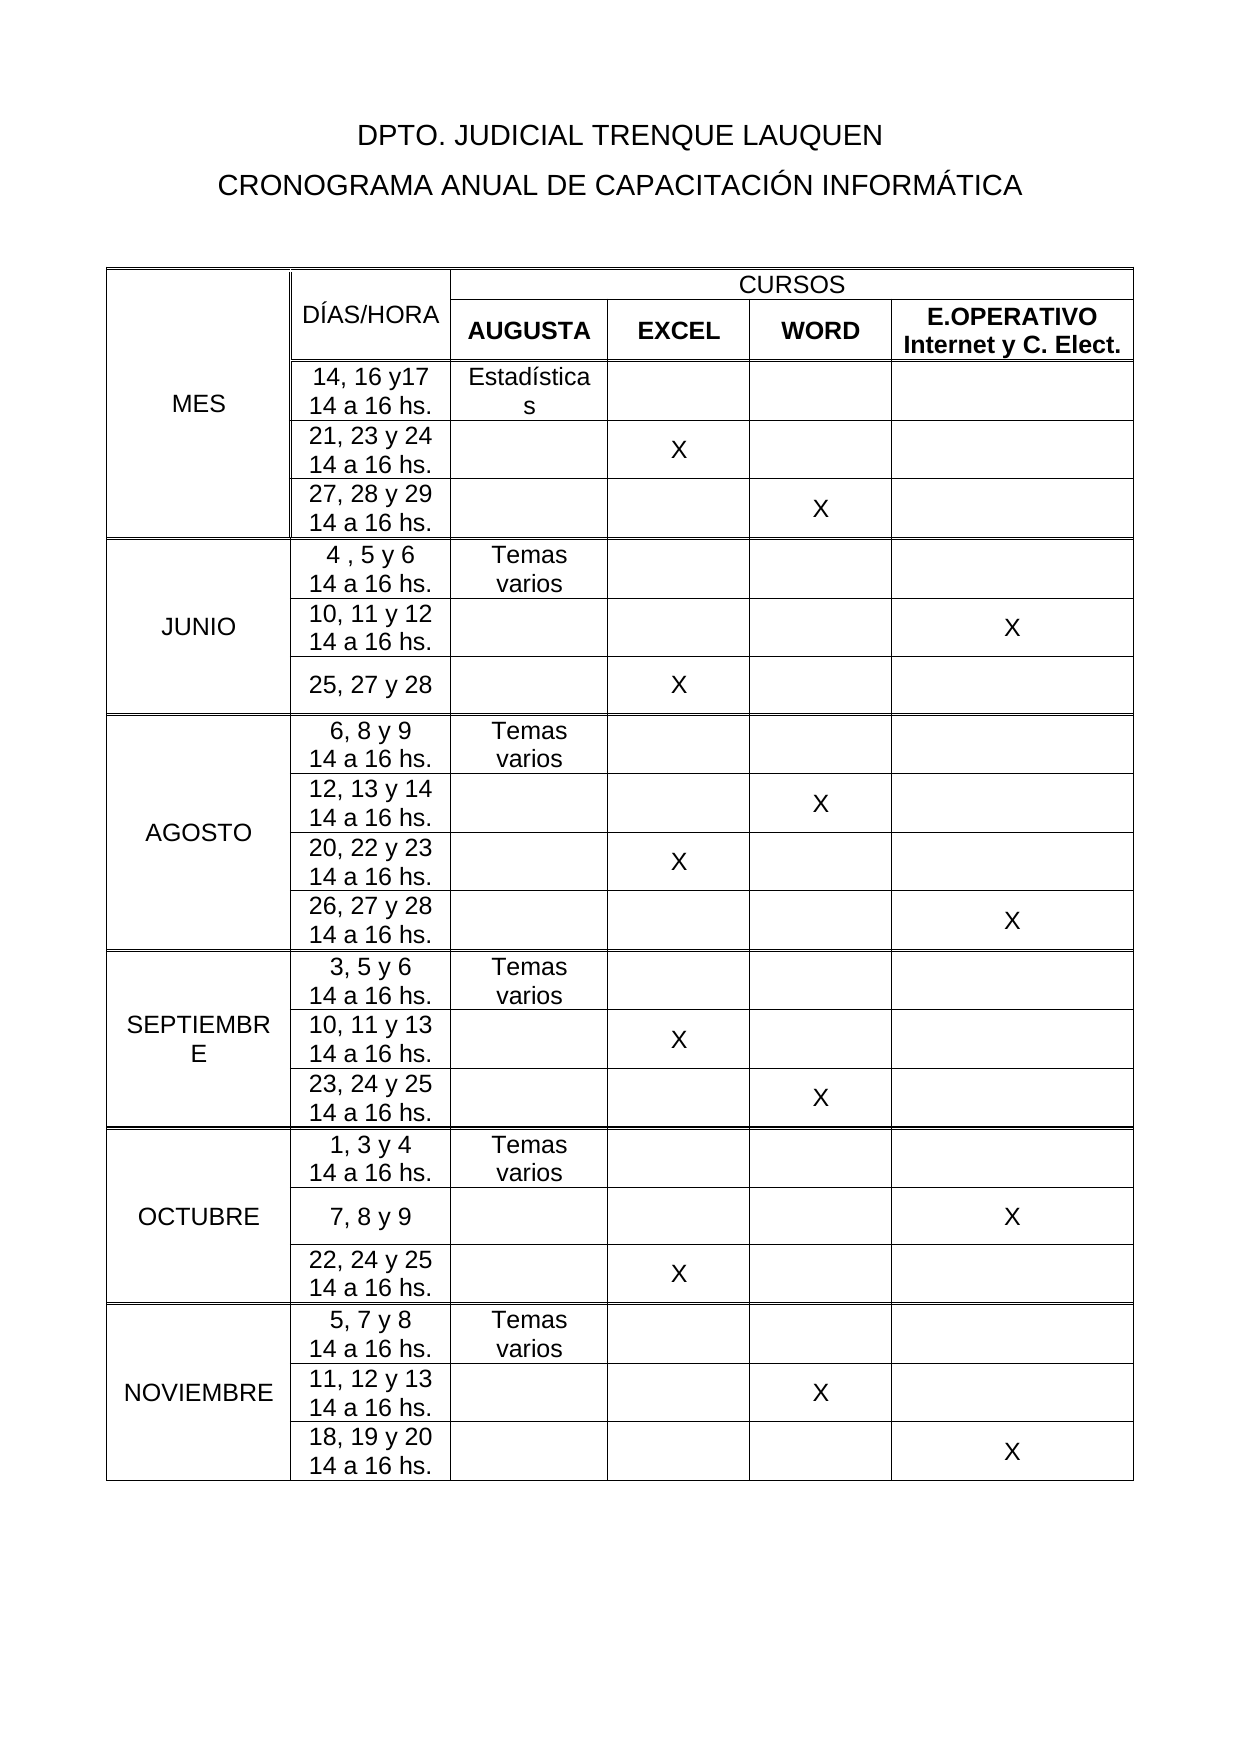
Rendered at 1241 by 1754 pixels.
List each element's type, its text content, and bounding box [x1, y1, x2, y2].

table_cell [451, 1069, 607, 1126]
table_cell [750, 1422, 891, 1480]
table_cell [750, 716, 891, 773]
table_cell [608, 1364, 749, 1421]
table_cell 22, 24 y 25 14 a 16 hs. [291, 1245, 450, 1302]
table_cell NOVIEMBRE [107, 1305, 290, 1480]
table_cell AUGUSTA [451, 300, 607, 359]
table_cell [451, 1364, 607, 1421]
table_cell SEPTIEMBRE [107, 952, 290, 1126]
table_cell [451, 599, 607, 656]
text DPTO. JUDICIAL TRENQUE LAUQUEN [118, 118, 1122, 152]
table_cell [608, 1069, 749, 1126]
table_cell [608, 716, 749, 773]
table_cell [608, 362, 749, 420]
table_cell [750, 1188, 891, 1243]
table_cell X [750, 1069, 891, 1126]
table_cell 14, 16 y17 14 a 16 hs. [292, 362, 450, 420]
table_cell [608, 891, 749, 949]
table_cell X [892, 1422, 1133, 1480]
table_cell [608, 599, 749, 656]
table_cell [750, 362, 891, 420]
table_cell 12, 13 y 14 14 a 16 hs. [291, 774, 450, 832]
table_cell [750, 421, 891, 478]
table_cell [608, 540, 749, 597]
table_cell [608, 1305, 749, 1363]
table_cell EXCEL [608, 300, 749, 359]
table_cell [750, 599, 891, 656]
table_cell X [892, 599, 1133, 656]
table_cell [451, 1188, 607, 1243]
table_cell 3, 5 y 6 14 a 16 hs. [291, 952, 450, 1009]
table_cell [750, 540, 891, 597]
table_cell WORD [750, 300, 891, 359]
table_cell 26, 27 y 28 14 a 16 hs. [291, 891, 450, 949]
table_cell 11, 12 y 13 14 a 16 hs. [291, 1364, 450, 1421]
table_cell [892, 1069, 1133, 1126]
table_cell [451, 774, 607, 832]
table_cell [451, 421, 607, 478]
table_cell 21, 23 y 24 14 a 16 hs. [292, 421, 450, 478]
table_cell 1, 3 y 4 14 a 16 hs. [291, 1130, 450, 1187]
table_cell 27, 28 y 29 14 a 16 hs. [292, 479, 450, 537]
table_cell [892, 1010, 1133, 1068]
table_cell JUNIO [107, 540, 290, 712]
table_cell [451, 1010, 607, 1068]
table_cell AGOSTO [107, 716, 290, 949]
table_cell [608, 1188, 749, 1243]
table_cell [608, 774, 749, 832]
table_cell X [750, 774, 891, 832]
table_cell Estadísticas [451, 362, 607, 420]
table_cell [892, 421, 1133, 478]
table_cell X [608, 421, 749, 478]
table_cell [608, 479, 749, 537]
table_cell [892, 1245, 1133, 1302]
table_cell [750, 833, 891, 890]
text CRONOGRAMA ANUAL DE CAPACITACIÓN INFORMÁTICA [118, 168, 1122, 202]
table_cell Temas varios [451, 1305, 607, 1363]
table_cell Temas varios [451, 952, 607, 1009]
table_cell OCTUBRE [107, 1130, 290, 1302]
table_cell [892, 657, 1133, 712]
table_cell Temas varios [451, 1130, 607, 1187]
table_cell Temas varios [451, 716, 607, 773]
table_cell X [892, 1188, 1133, 1243]
table_cell E.OPERATIVO Internet y C. Elect. [892, 300, 1133, 359]
table_cell [608, 1422, 749, 1480]
table_cell 25, 27 y 28 [291, 657, 450, 712]
table_cell [892, 952, 1133, 1009]
table_cell [892, 716, 1133, 773]
table_cell [892, 833, 1133, 890]
table_header MES [107, 270, 290, 537]
table_cell 20, 22 y 23 14 a 16 hs. [291, 833, 450, 890]
table_cell [451, 891, 607, 949]
table_header CURSOS [451, 270, 1133, 298]
table_cell [892, 1305, 1133, 1363]
table_cell [750, 657, 891, 712]
table_header DÍAS/HORA [290, 270, 450, 359]
table_cell X [750, 479, 891, 537]
table_cell X [608, 1010, 749, 1068]
table_cell [750, 1010, 891, 1068]
table_cell [750, 1130, 891, 1187]
table_cell [750, 891, 891, 949]
table_cell 6, 8 y 9 14 a 16 hs. [291, 716, 450, 773]
table_cell [750, 1305, 891, 1363]
table_cell 18, 19 y 20 14 a 16 hs. [291, 1422, 450, 1480]
table_cell [451, 1422, 607, 1480]
table_cell [750, 1245, 891, 1302]
table_cell [892, 1364, 1133, 1421]
table_cell [451, 657, 607, 712]
table_cell Temas varios [451, 540, 607, 597]
table_cell [892, 1130, 1133, 1187]
table_cell [451, 479, 607, 537]
table_cell [892, 479, 1133, 537]
table_cell 5, 7 y 8 14 a 16 hs. [291, 1305, 450, 1363]
table_cell [608, 952, 749, 1009]
table_cell 23, 24 y 25 14 a 16 hs. [291, 1069, 450, 1126]
table_cell X [608, 833, 749, 890]
table_cell 10, 11 y 12 14 a 16 hs. [291, 599, 450, 656]
table_cell 7, 8 y 9 [291, 1188, 450, 1243]
table_cell [451, 1245, 607, 1302]
table_cell X [608, 1245, 749, 1302]
table_cell [750, 952, 891, 1009]
table_cell X [750, 1364, 891, 1421]
table_cell X [608, 657, 749, 712]
table_cell 10, 11 y 13 14 a 16 hs. [291, 1010, 450, 1068]
table_cell [892, 540, 1133, 597]
table_cell [608, 1130, 749, 1187]
table_cell [892, 362, 1133, 420]
table_cell [451, 833, 607, 890]
table_cell 4 , 5 y 6 14 a 16 hs. [291, 540, 450, 597]
table_cell X [892, 891, 1133, 949]
table_cell [892, 774, 1133, 832]
